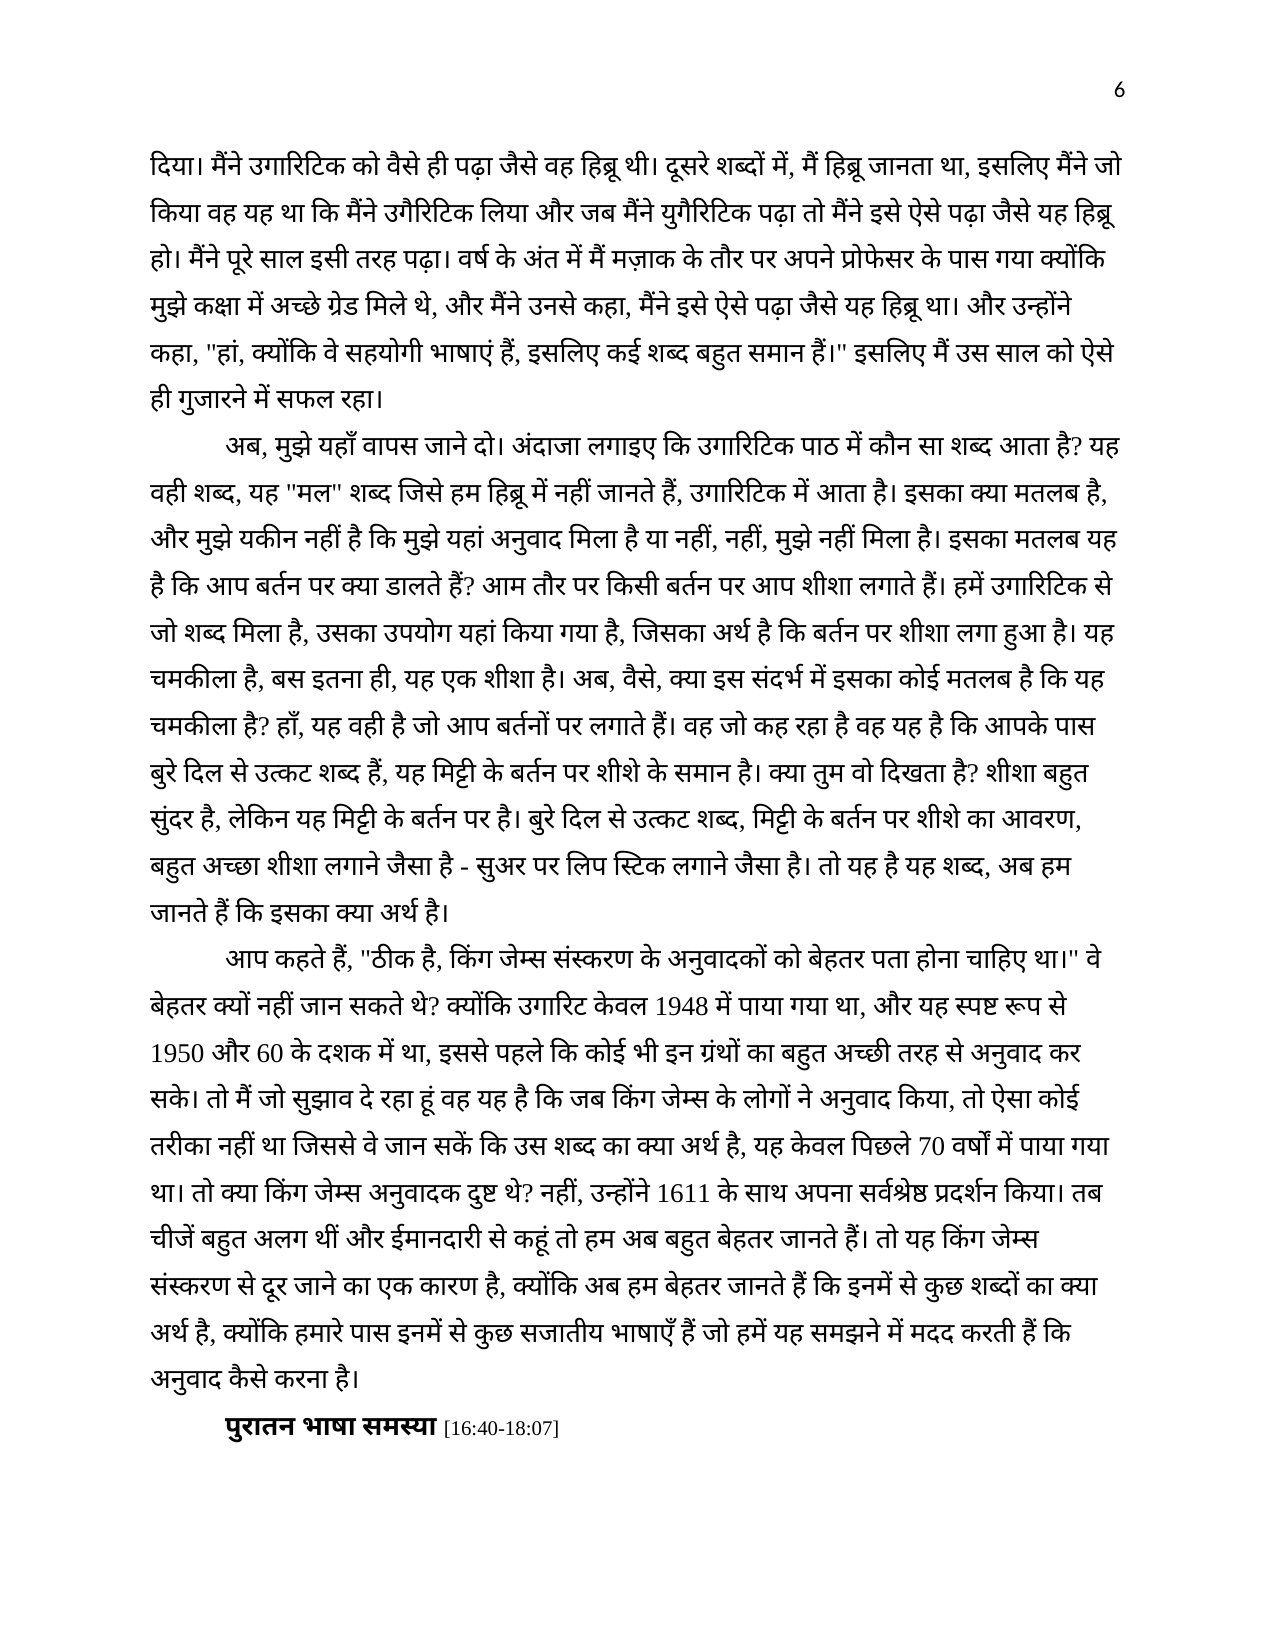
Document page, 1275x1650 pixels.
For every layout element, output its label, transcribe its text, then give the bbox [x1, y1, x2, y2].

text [150, 150, 1125, 1394]
text पुरातन भाषा समस्या [16:40-18:07] [150, 1410, 1125, 1441]
